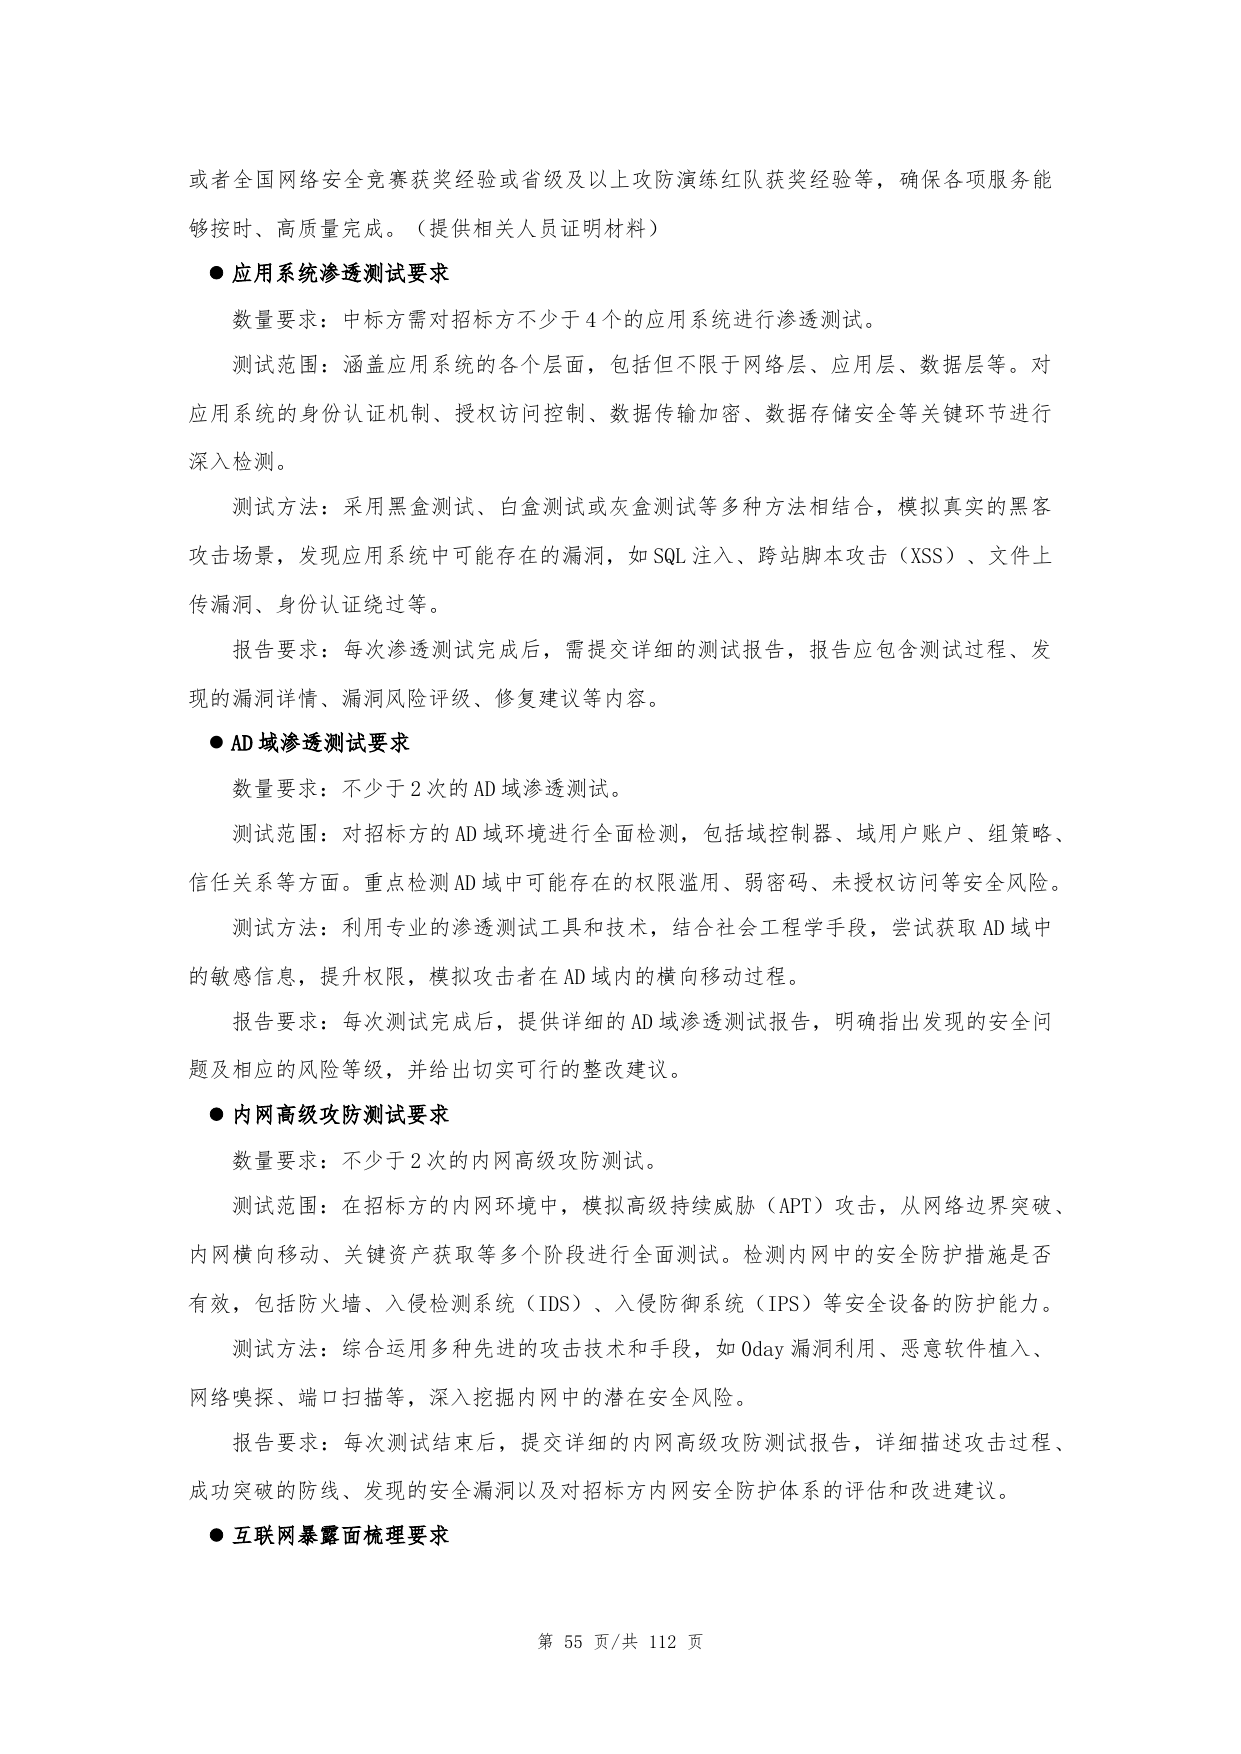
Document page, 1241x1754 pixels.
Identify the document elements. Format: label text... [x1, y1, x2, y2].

text 数量要求：不少于2次的内网高级攻防测试。 [187, 1143, 1053, 1175]
text 测试方法：采用黑盒测试、白盒测试或灰盒测试等多种方法相结合，模拟真实的黑客攻击场景，发现应用系统中可能存在的漏洞，如SQL注入、跨站脚本攻击（XSS）、文件上传漏洞、身份认证绕过等。 [187, 489, 1053, 619]
list 互联网暴露面梳理要求 [187, 1518, 1053, 1550]
list 应用系统渗透测试要求 [187, 256, 1053, 288]
list AD域渗透测试要求 [187, 725, 1053, 758]
text 测试范围：在招标方的内网环境中，模拟高级持续威胁（APT）攻击，从网络边界突破、内网横向移动、关键资产获取等多个阶段进行全面测试。检测内网中的安全防护措施是否有效，包括防火墙、入侵检测系统（IDS）、入侵防御系统（IPS）等安全设备的防护能力。 [187, 1188, 1053, 1318]
text 测试范围：对招标方的AD域环境进行全面检测，包括域控制器、域用户账户、组策略、信任关系等方面。重点检测AD域中可能存在的权限滥用、弱密码、未授权访问等安全风险。 [187, 816, 1053, 897]
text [187, 162, 1053, 243]
text 报告要求：每次测试结束后，提交详细的内网高级攻防测试报告，详细描述攻击过程、成功突破的防线、发现的安全漏洞以及对招标方内网安全防护体系的评估和改进建议。 [187, 1424, 1053, 1505]
list 内网高级攻防测试要求 [187, 1097, 1053, 1130]
text 数量要求：不少于2次的AD域渗透测试。 [187, 771, 1053, 803]
text 测试范围：涵盖应用系统的各个层面，包括但不限于网络层、应用层、数据层等。对应用系统的身份认证机制、授权访问控制、数据传输加密、数据存储安全等关键环节进行深入检测。 [187, 346, 1053, 476]
text 测试方法：利用专业的渗透测试工具和技术，结合社会工程学手段，尝试获取AD域中的敏感信息，提升权限，模拟攻击者在AD域内的横向移动过程。 [187, 910, 1053, 991]
text 报告要求：每次渗透测试完成后，需提交详细的测试报告，报告应包含测试过程、发现的漏洞详情、漏洞风险评级、修复建议等内容。 [187, 631, 1053, 713]
text 测试方法：综合运用多种先进的攻击技术和手段，如0day漏洞利用、恶意软件植入、网络嗅探、端口扫描等，深入挖掘内网中的潜在安全风险。 [187, 1330, 1053, 1412]
text 报告要求：每次测试完成后，提供详细的AD域渗透测试报告，明确指出发现的安全问题及相应的风险等级，并给出切实可行的整改建议。 [187, 1003, 1053, 1085]
text 数量要求：中标方需对招标方不少于4个的应用系统进行渗透测试。 [187, 301, 1053, 334]
